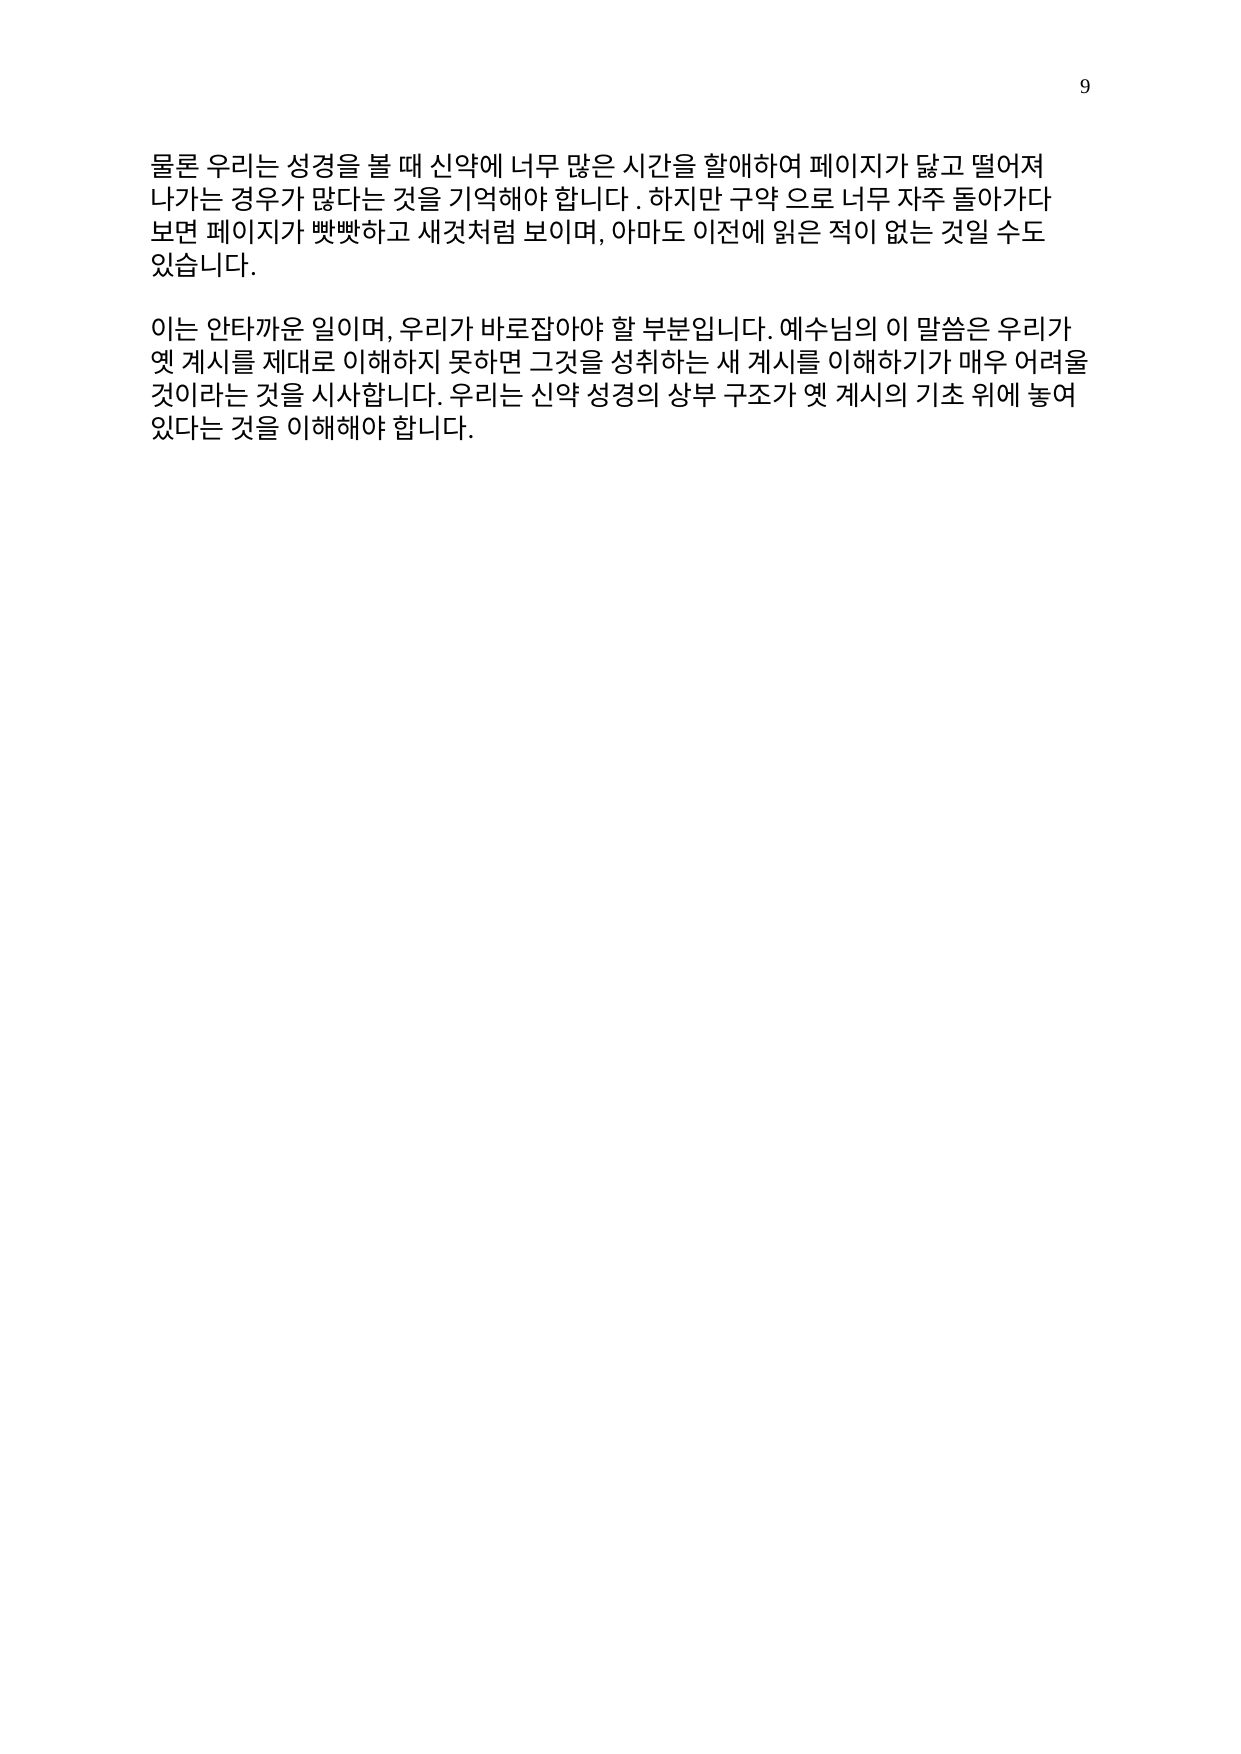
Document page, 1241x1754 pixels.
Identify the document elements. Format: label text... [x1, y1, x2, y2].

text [150, 150, 1090, 282]
text 이는 안타까운 일이며, 우리가 바로잡아야 할 부분입니다. 예수님의 이 말씀은 우리가 옛 계시를 제대로 이해하지 못하면 그것을 성취하는 새 계시를 이해하기가 매우 어려울 것이라는 것을 시사합니다. 우리는 신약 성경의 상부 구조가 옛 계시의 기초 위에 놓여 있다는 것을 이해해야 합니다. [150, 313, 1090, 445]
